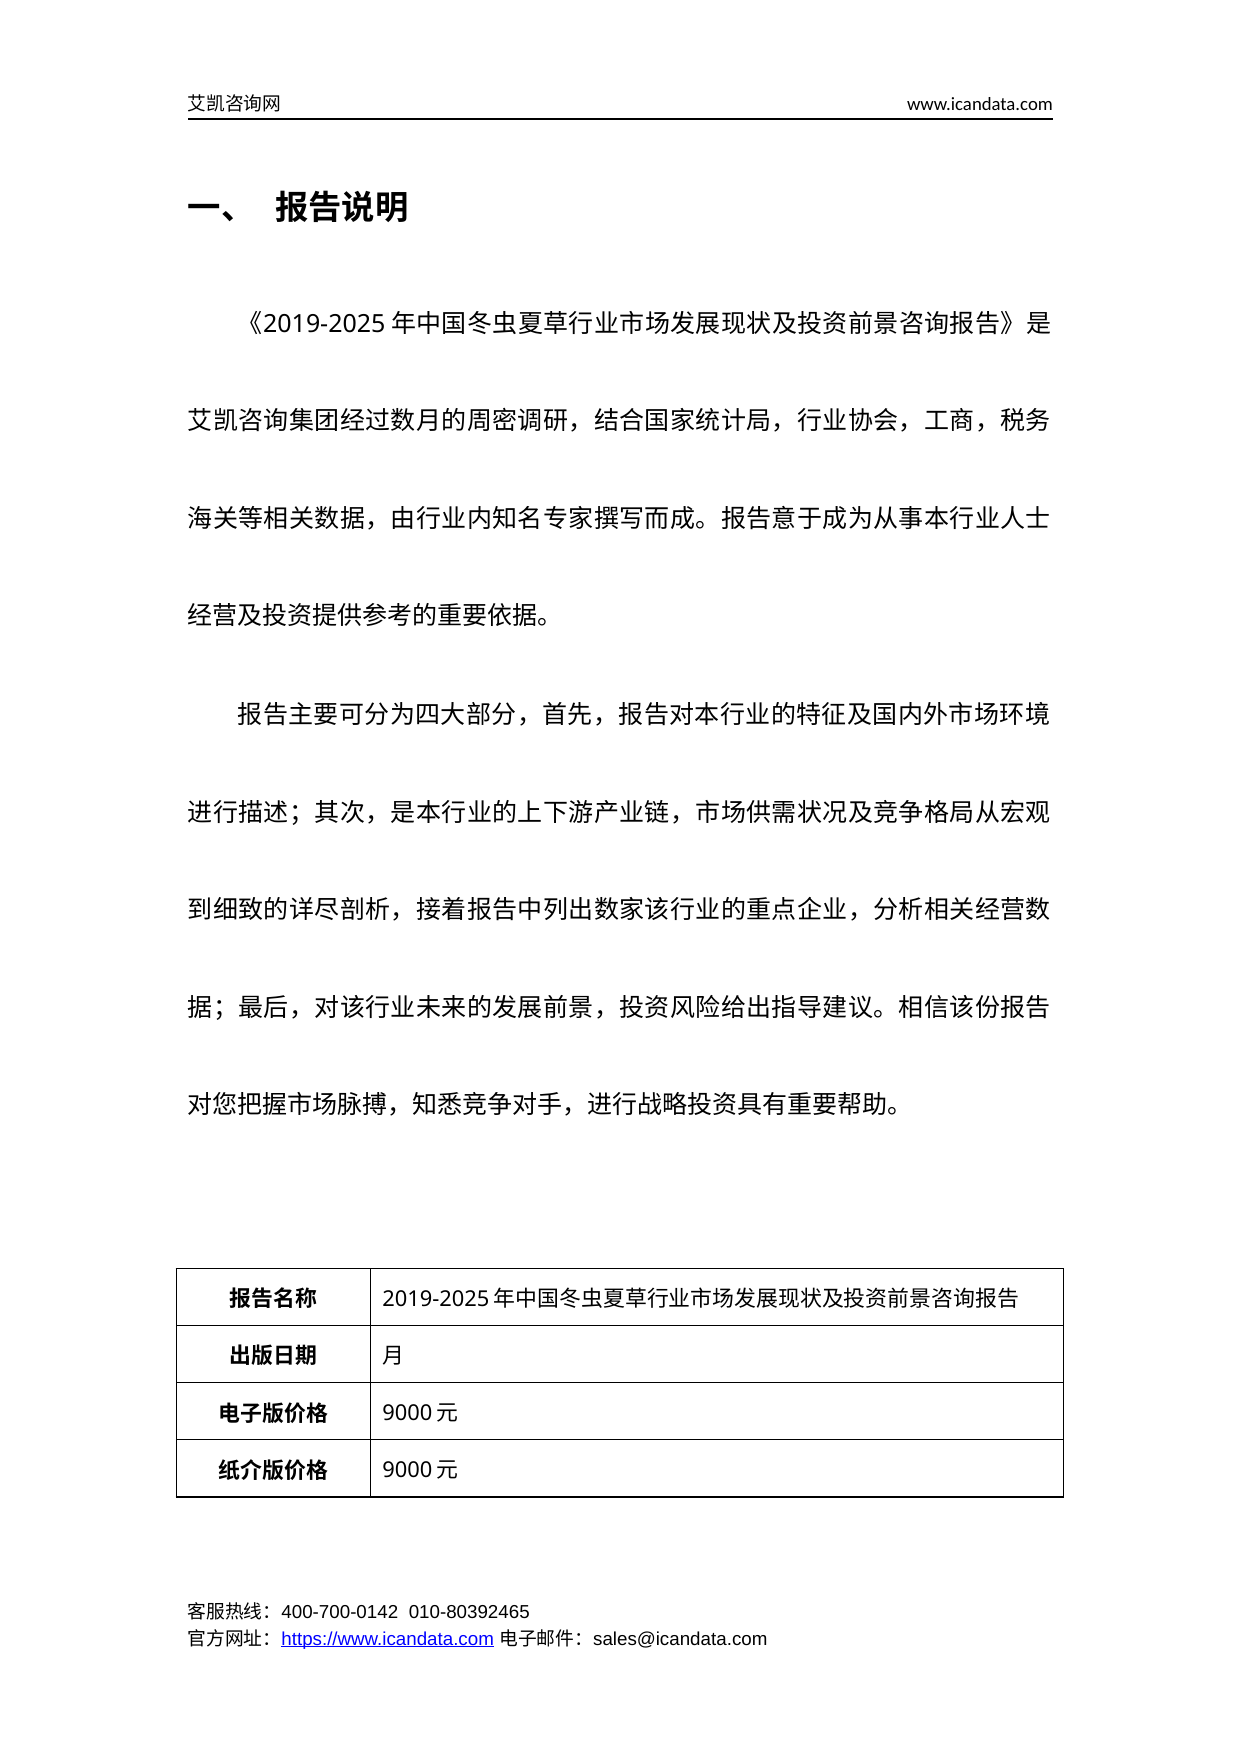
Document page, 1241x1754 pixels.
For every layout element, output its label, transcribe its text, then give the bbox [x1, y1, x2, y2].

subtitle 报告说明 [187, 172, 1053, 237]
table_cell 纸介版价格 [177, 1440, 370, 1496]
table_cell 出版日期 [177, 1326, 370, 1382]
table_header 2019-2025年中国冬虫夏草行业市场发展现状及投资前景咨询报告 [371, 1269, 1063, 1325]
table_cell 9000元 [371, 1383, 1063, 1439]
text 报告主要可分为四大部分，首先，报告对本行业的特征及国内外市场环境进行描述；其次，是本行业的上下游产业链，市场供需状况及竞争格局从宏观到细致的详尽剖析，接着报告中列出数家该行业的重点企业，分析相关经营数据；最后，对该行业未来的发展前景，投资风险给出指导建议。相信该份报告对您把握市场脉搏，知悉竞争对手，进行战略投资具有重要帮助。 [187, 681, 1053, 1136]
table_cell 月 [371, 1326, 1063, 1382]
table_cell 9000元 [371, 1440, 1063, 1496]
text 《2019-2025年中国冬虫夏草行业市场发展现状及投资前景咨询报告》是艾凯咨询集团经过数月的周密调研，结合国家统计局，行业协会，工商，税务海关等相关数据，由行业内知名专家撰写而成。报告意于成为从事本行业人士经营及投资提供参考的重要依据。 [187, 289, 1053, 646]
table_cell 电子版价格 [177, 1383, 370, 1439]
table_header 报告名称 [177, 1269, 370, 1325]
